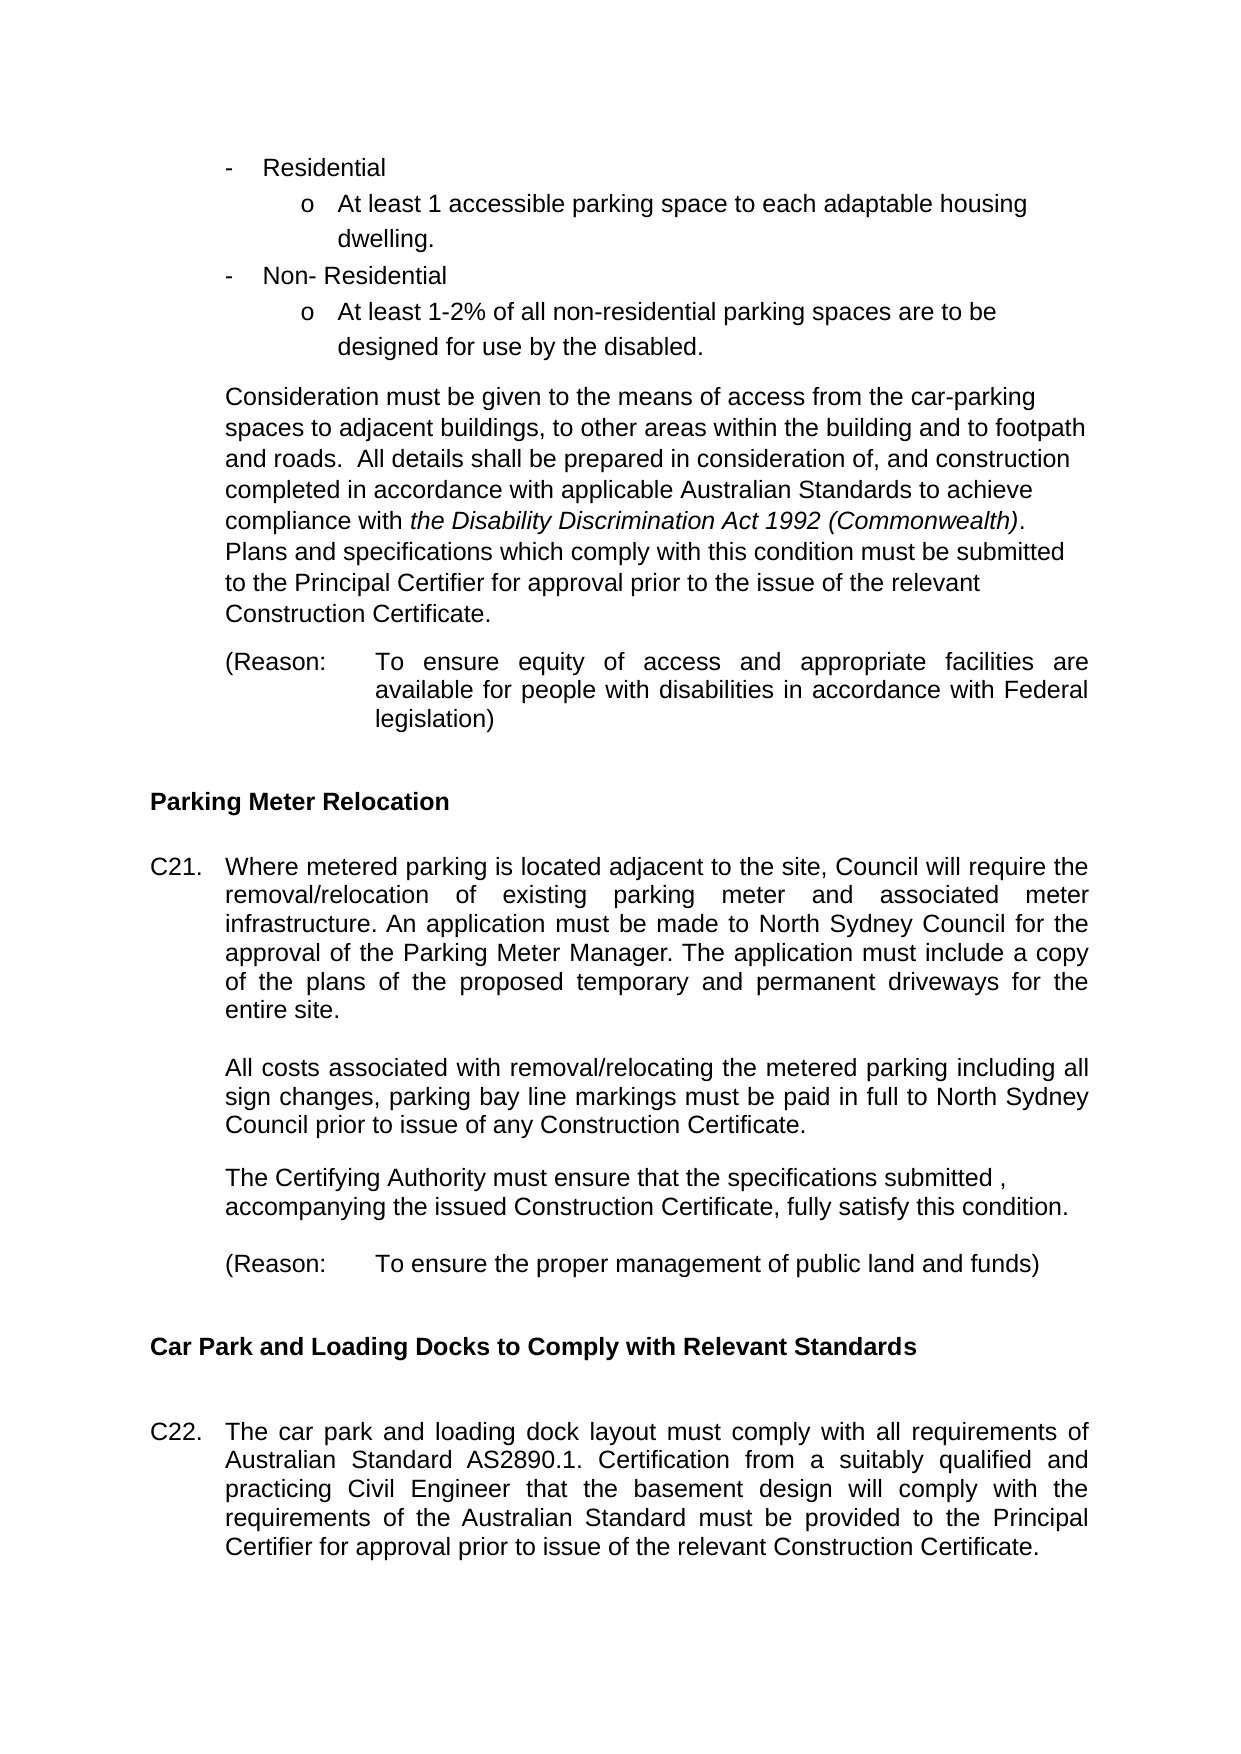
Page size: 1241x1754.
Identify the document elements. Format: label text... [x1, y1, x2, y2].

text All costs associated with removal/relocating the metered parking including all sign changes, parking bay line markings must be paid in full to North Sydney Council prior to issue of any Construction Certificate. [225, 1053, 1090, 1139]
text Consideration must be given to the means of access from the car-parking spaces to adjacent buildings, to other areas within the building and to footpath and roads. All details shall be prepared in consideration of, and construction completed in accordance with applicable Australian Standards to achieve compliance with the Disability Discrimination Act 1992 (Commonwealth). Plans and specifications which comply with this condition must be submitted to the Principal Certifier for approval prior to the issue of the relevant Construction Certificate. [225, 381, 1090, 627]
list Residential [225, 150, 1090, 184]
text (Reason: To ensure the proper management of public land and funds) [225, 1249, 1090, 1278]
text The car park and loading dock layout must comply with all requirements of Australian Standard AS2890.1. Certification from a suitably qualified and practicing Civil Engineer that the basement design will comply with the requirements of the Australian Standard must be provided to the Principal Certifier for approval prior to issue of the relevant Construction Certificate. [150, 1417, 1090, 1560]
subtitle Car Park and Loading Docks to Comply with Relevant Standards [150, 1332, 1090, 1361]
text (Reason: To ensure equity of access and appropriate facilities are available for people with disabilities in accordance with Federal legislation) [225, 646, 1090, 733]
text The Certifying Authority must ensure that the specifications submitted , accompanying the issued Construction Certificate, fully satisfy this condition. [225, 1163, 1090, 1221]
list Non- Residential [225, 257, 1090, 291]
list At least 1-2% of all non-residential parking spaces are to be designed for use by the disabled. [300, 297, 1090, 361]
list At least 1 accessible parking space to each adaptable housing dwelling. [300, 189, 1090, 253]
text Parking Meter Relocation [150, 786, 1090, 815]
text Where metered parking is located adjacent to the site, Council will require the removal/relocation of existing parking meter and associated meter infrastructure. An application must be made to North Sydney Council for the approval of the Parking Meter Manager. The application must include a copy of the plans of the proposed temporary and permanent driveways for the entire site. [150, 852, 1090, 1024]
